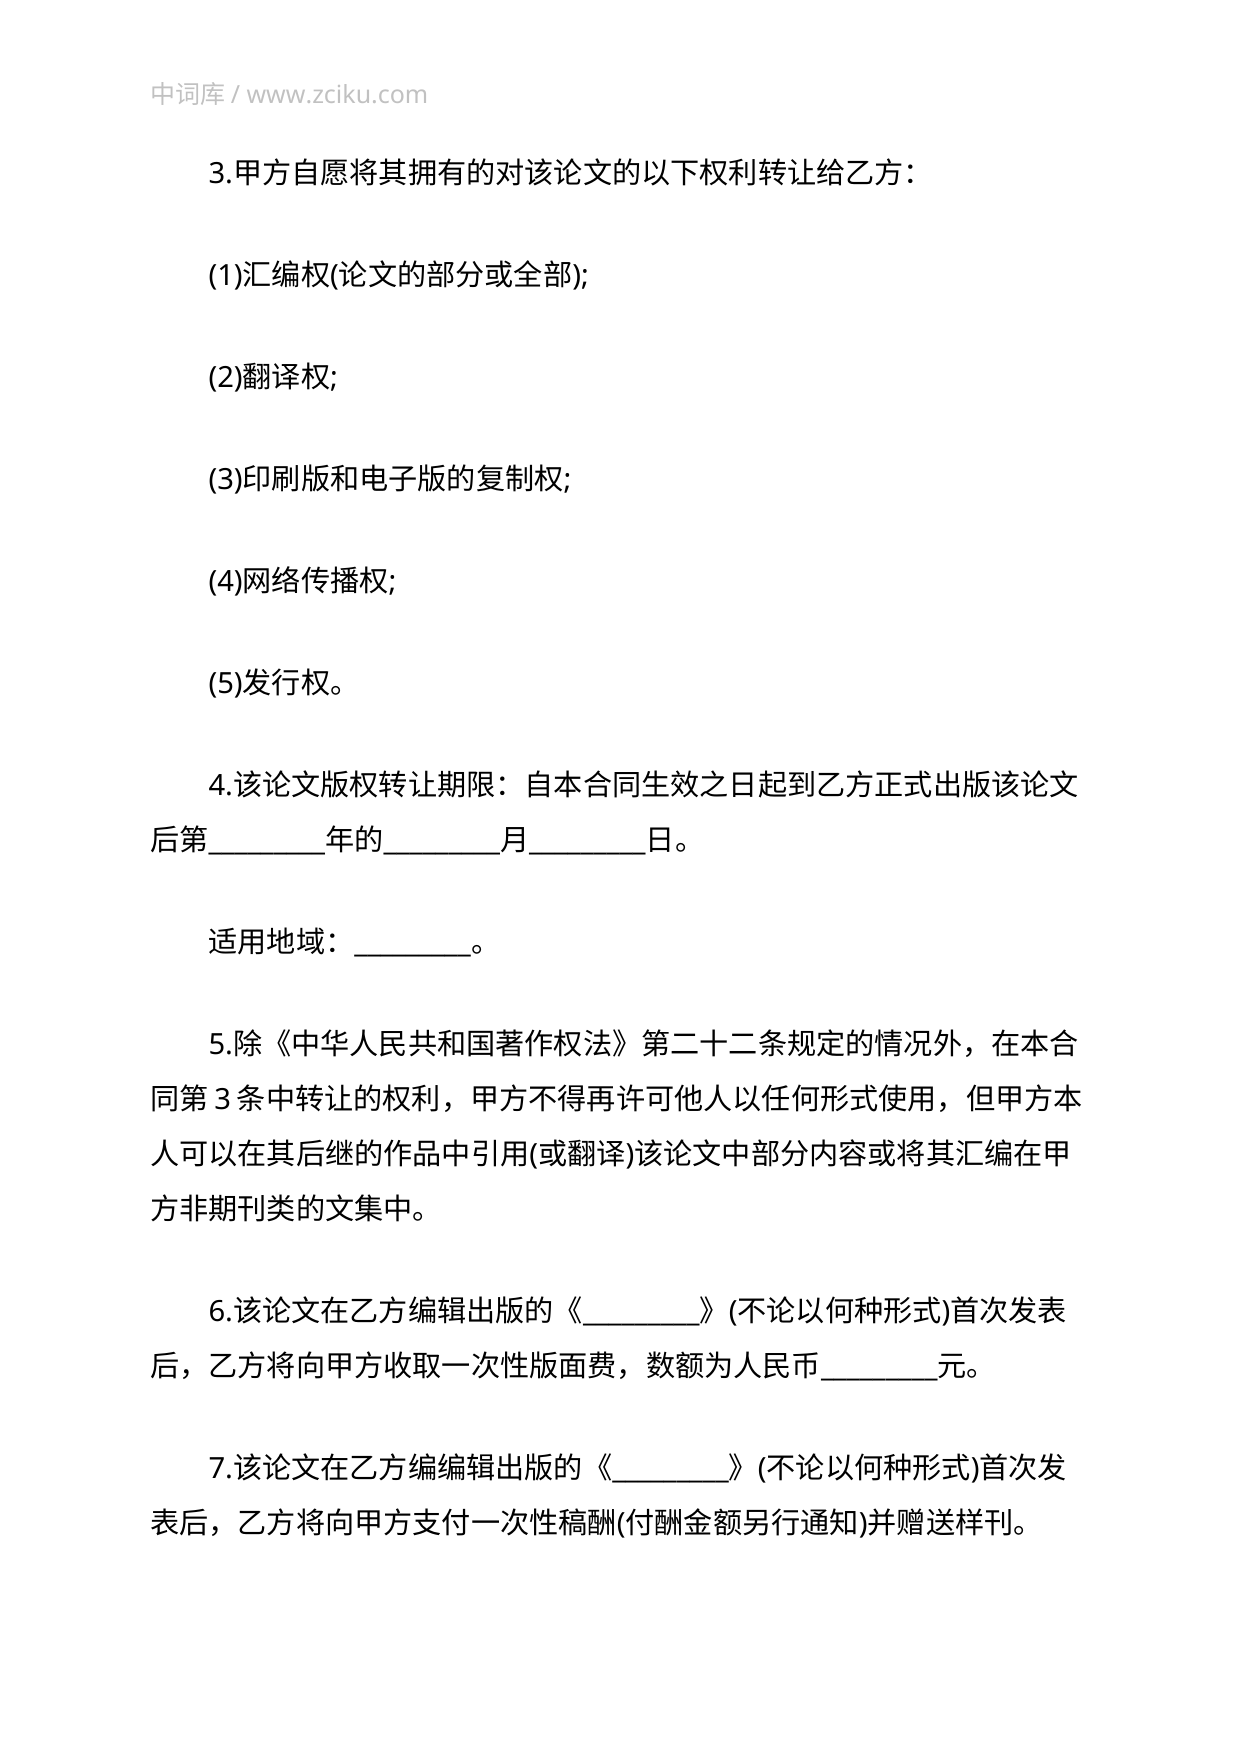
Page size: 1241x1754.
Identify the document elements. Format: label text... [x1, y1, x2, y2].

text 7.该论文在乙方编编辑出版的《_________》(不论以何种形式)首次发表后，乙方将向甲方支付一次性稿酬(付酬金额另行通知)并赠送样刊。 [150, 1444, 1090, 1542]
text (3)印刷版和电子版的复制权; [150, 456, 1090, 498]
text 5.除《中华人民共和国著作权法》第二十二条规定的情况外，在本合同第3条中转让的权利，甲方不得再许可他人以任何形式使用，但甲方本人可以在其后继的作品中引用(或翻译)该论文中部分内容或将其汇编在甲方非期刊类的文集中。 [150, 1021, 1090, 1228]
text 3.甲方自愿将其拥有的对该论文的以下权利转让给乙方： [150, 150, 1090, 192]
text (5)发行权。 [150, 660, 1090, 702]
text 4.该论文版权转让期限：自本合同生效之日起到乙方正式出版该论文后第_________年的_________月_________日。 [150, 762, 1090, 859]
text (2)翻译权; [150, 354, 1090, 396]
text (4)网络传播权; [150, 558, 1090, 600]
text 适用地域：_________。 [150, 919, 1090, 961]
text (1)汇编权(论文的部分或全部); [150, 252, 1090, 294]
text 6.该论文在乙方编辑出版的《_________》(不论以何种形式)首次发表后，乙方将向甲方收取一次性版面费，数额为人民币_________元。 [150, 1288, 1090, 1385]
